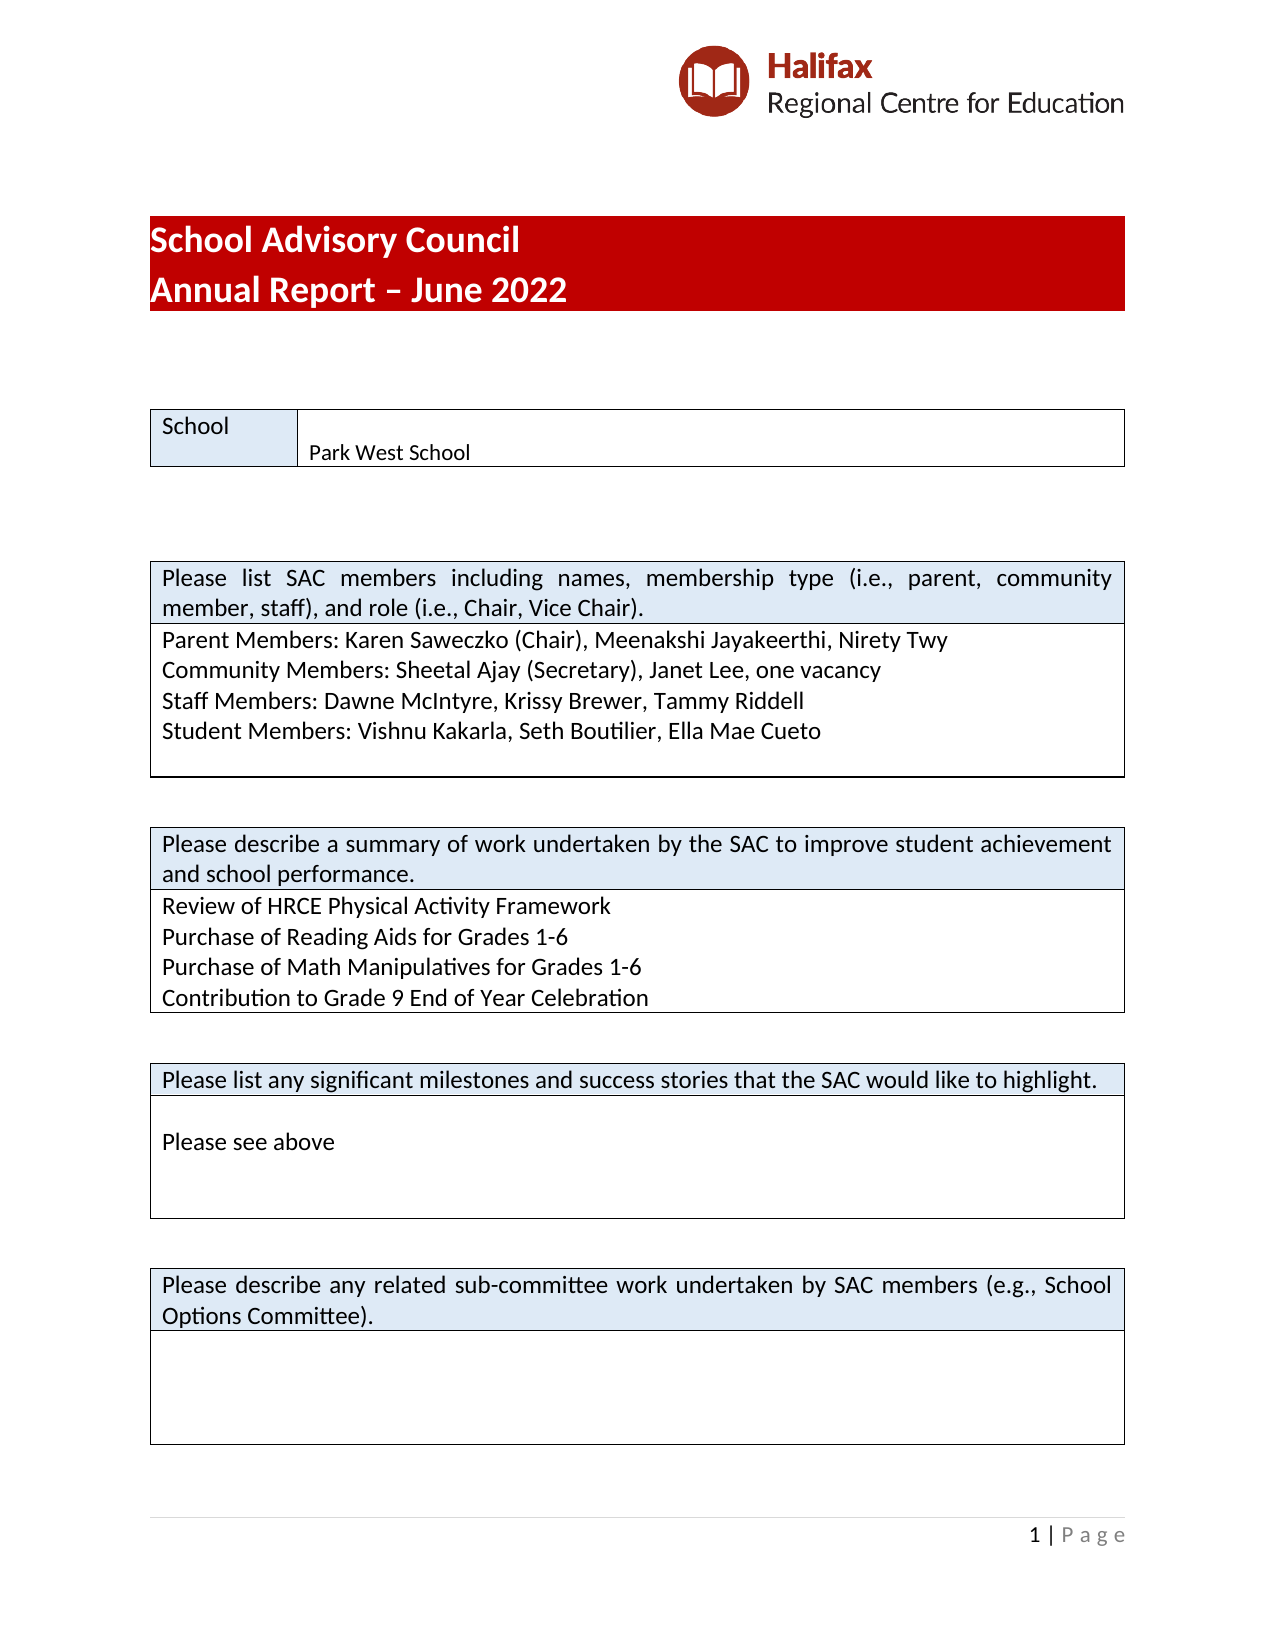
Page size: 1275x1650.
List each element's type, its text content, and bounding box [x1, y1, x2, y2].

table_cell Review of HRCE Physical Activity Framework Purchase of Reading Aids for Grades 1-6 Purchase of Math Manipulatives for Grades 1-6 Contribution to Grade 9 End of Year Celebration [151, 890, 1124, 1012]
picture [676, 42, 1125, 121]
table_cell Please see above [151, 1096, 1124, 1218]
text School Advisory Council [150, 216, 1125, 262]
table_header Please describe a summary of work undertaken by the SAC to improve student achievement and school performance. [151, 828, 1124, 889]
table_header Park West School [298, 410, 1124, 466]
table_header Please list any significant milestones and success stories that the SAC would like to highlight. [151, 1064, 1124, 1094]
table_header School [151, 410, 297, 466]
table_header Please list SAC members including names, membership type (i.e., parent, community member, staff), and role (i.e., Chair, Vice Chair). [151, 562, 1124, 623]
table_cell [151, 1331, 1124, 1443]
table_cell Parent Members: Karen Saweczko (Chair), Meenakshi Jayakeerthi, Nirety Twy Community Members: Sheetal Ajay (Secretary), Janet Lee, one vacancy Staff Members: Dawne McIntyre, Krissy Brewer, Tammy Riddell Student Members: Vishnu Kakarla, Seth Boutilier, Ella Mae Cueto [151, 624, 1124, 776]
text Annual Report – June 2022 [150, 266, 1125, 311]
table_header Please describe any related sub-committee work undertaken by SAC members (e.g., School Options Committee). [151, 1269, 1124, 1330]
